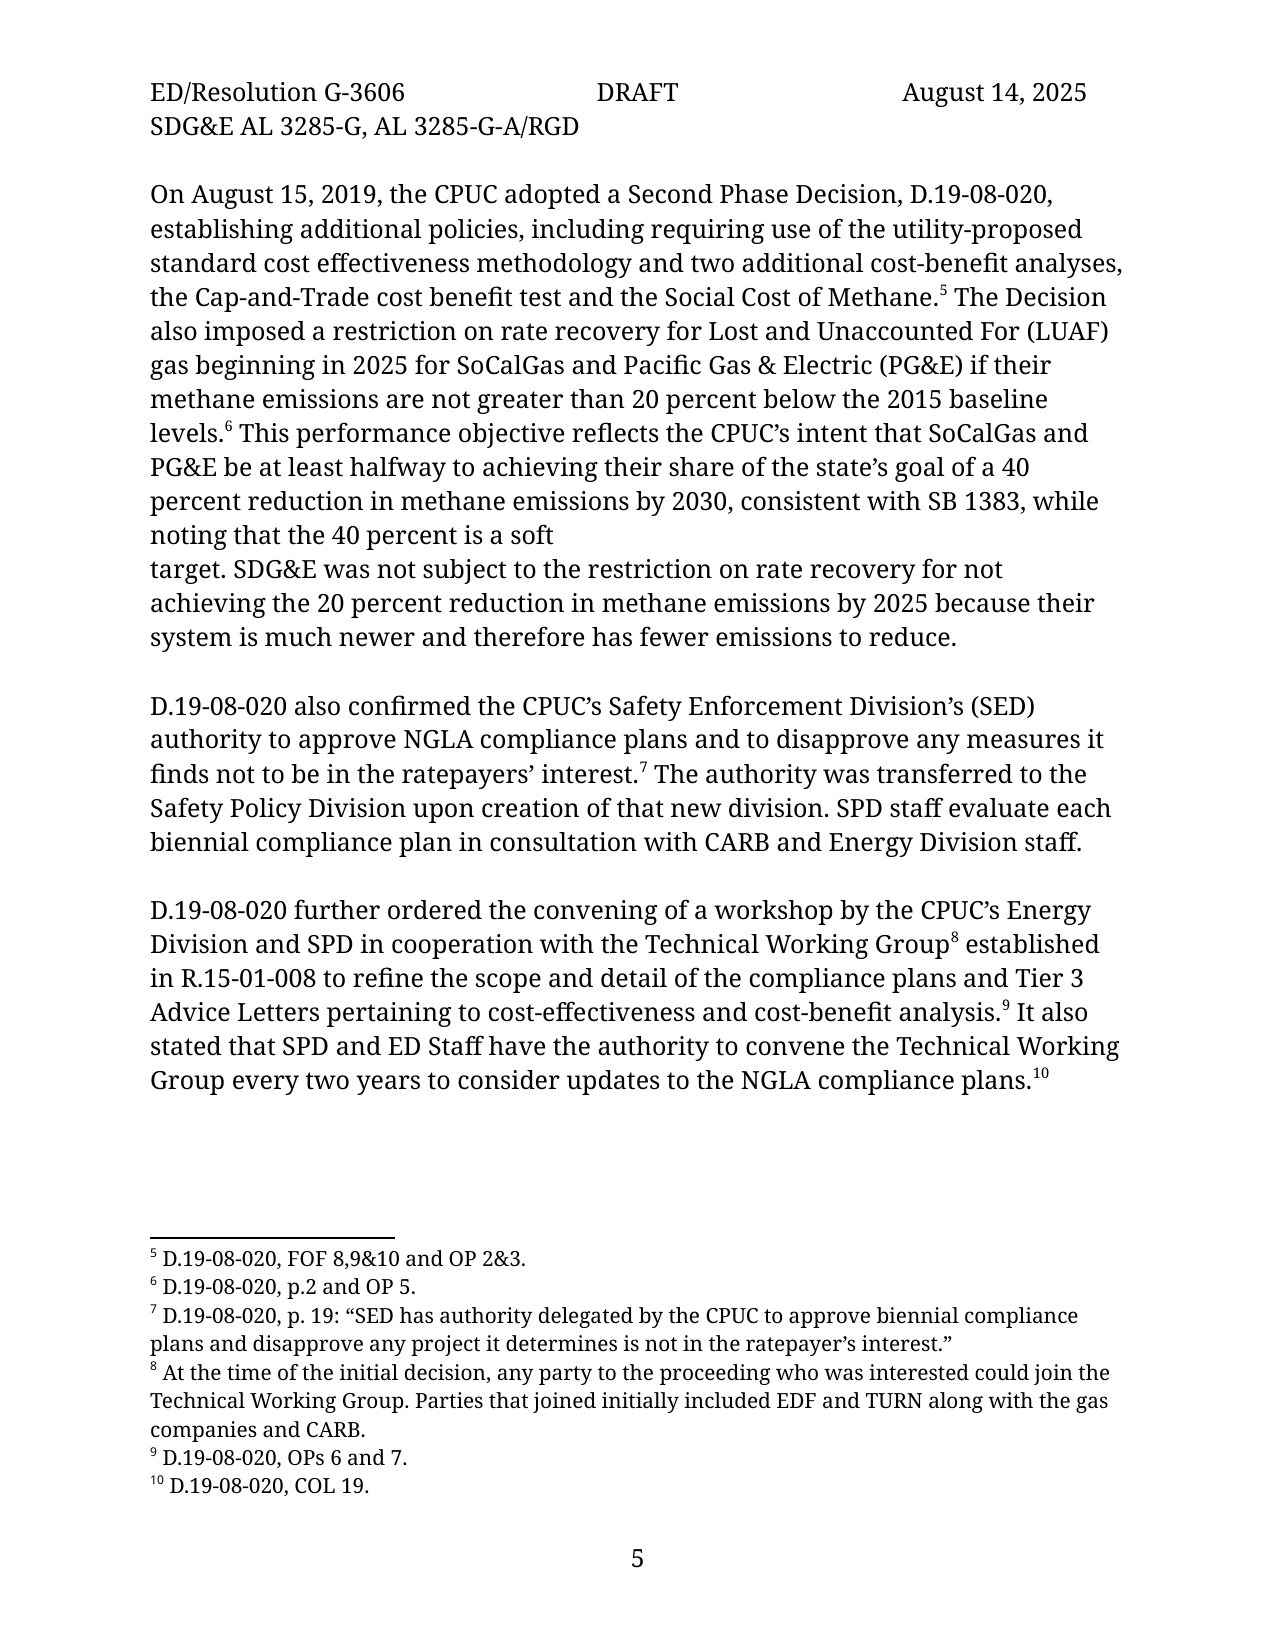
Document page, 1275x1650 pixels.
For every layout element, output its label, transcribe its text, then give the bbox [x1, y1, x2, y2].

text target. SDG&E was not subject to the restriction on rate recovery for not achieving the 20 percent reduction in methane emissions by 2025 because their system is much newer and therefore has fewer emissions to reduce. [150, 552, 1125, 654]
text On August 15, 2019, the CPUC adopted a Second Phase Decision, D.19-08-020, establishing additional policies, including requiring use of the utility-proposed standard cost effectiveness methodology and two additional cost-benefit analyses, the Cap-and-Trade cost benefit test and the Social Cost of Methane. The Decision also imposed a restriction on rate recovery for Lost and Unaccounted For (LUAF) gas beginning in 2025 for SoCalGas and Pacific Gas & Electric (PG&E) if their methane emissions are not greater than 20 percent below the 2015 baseline levels. This performance objective reflects the CPUC’s intent that SoCalGas and PG&E be at least halfway to achieving their share of the state’s goal of a 40 percent reduction in methane emissions by 2030, consistent with SB 1383, while noting that the 40 percent is a soft [150, 177, 1125, 552]
text D.19-08-020 further ordered the convening of a workshop by the CPUC’s Energy Division and SPD in cooperation with the Technical Working Group established in R.15-01-008 to refine the scope and detail of the compliance plans and Tier 3 Advice Letters pertaining to cost-effectiveness and cost-benefit analysis. It also stated that SPD and ED Staff have the authority to convene the Technical Working Group every two years to consider updates to the NGLA compliance plans. [150, 892, 1125, 1097]
text D.19-08-020 also confirmed the CPUC’s Safety Enforcement Division’s (SED) authority to approve NGLA compliance plans and to disapprove any measures it finds not to be in the ratepayers’ interest. The authority was transferred to the Safety Policy Division upon creation of that new division. SPD staff evaluate each biennial compliance plan in consultation with CARB and Energy Division staff. [150, 688, 1125, 858]
